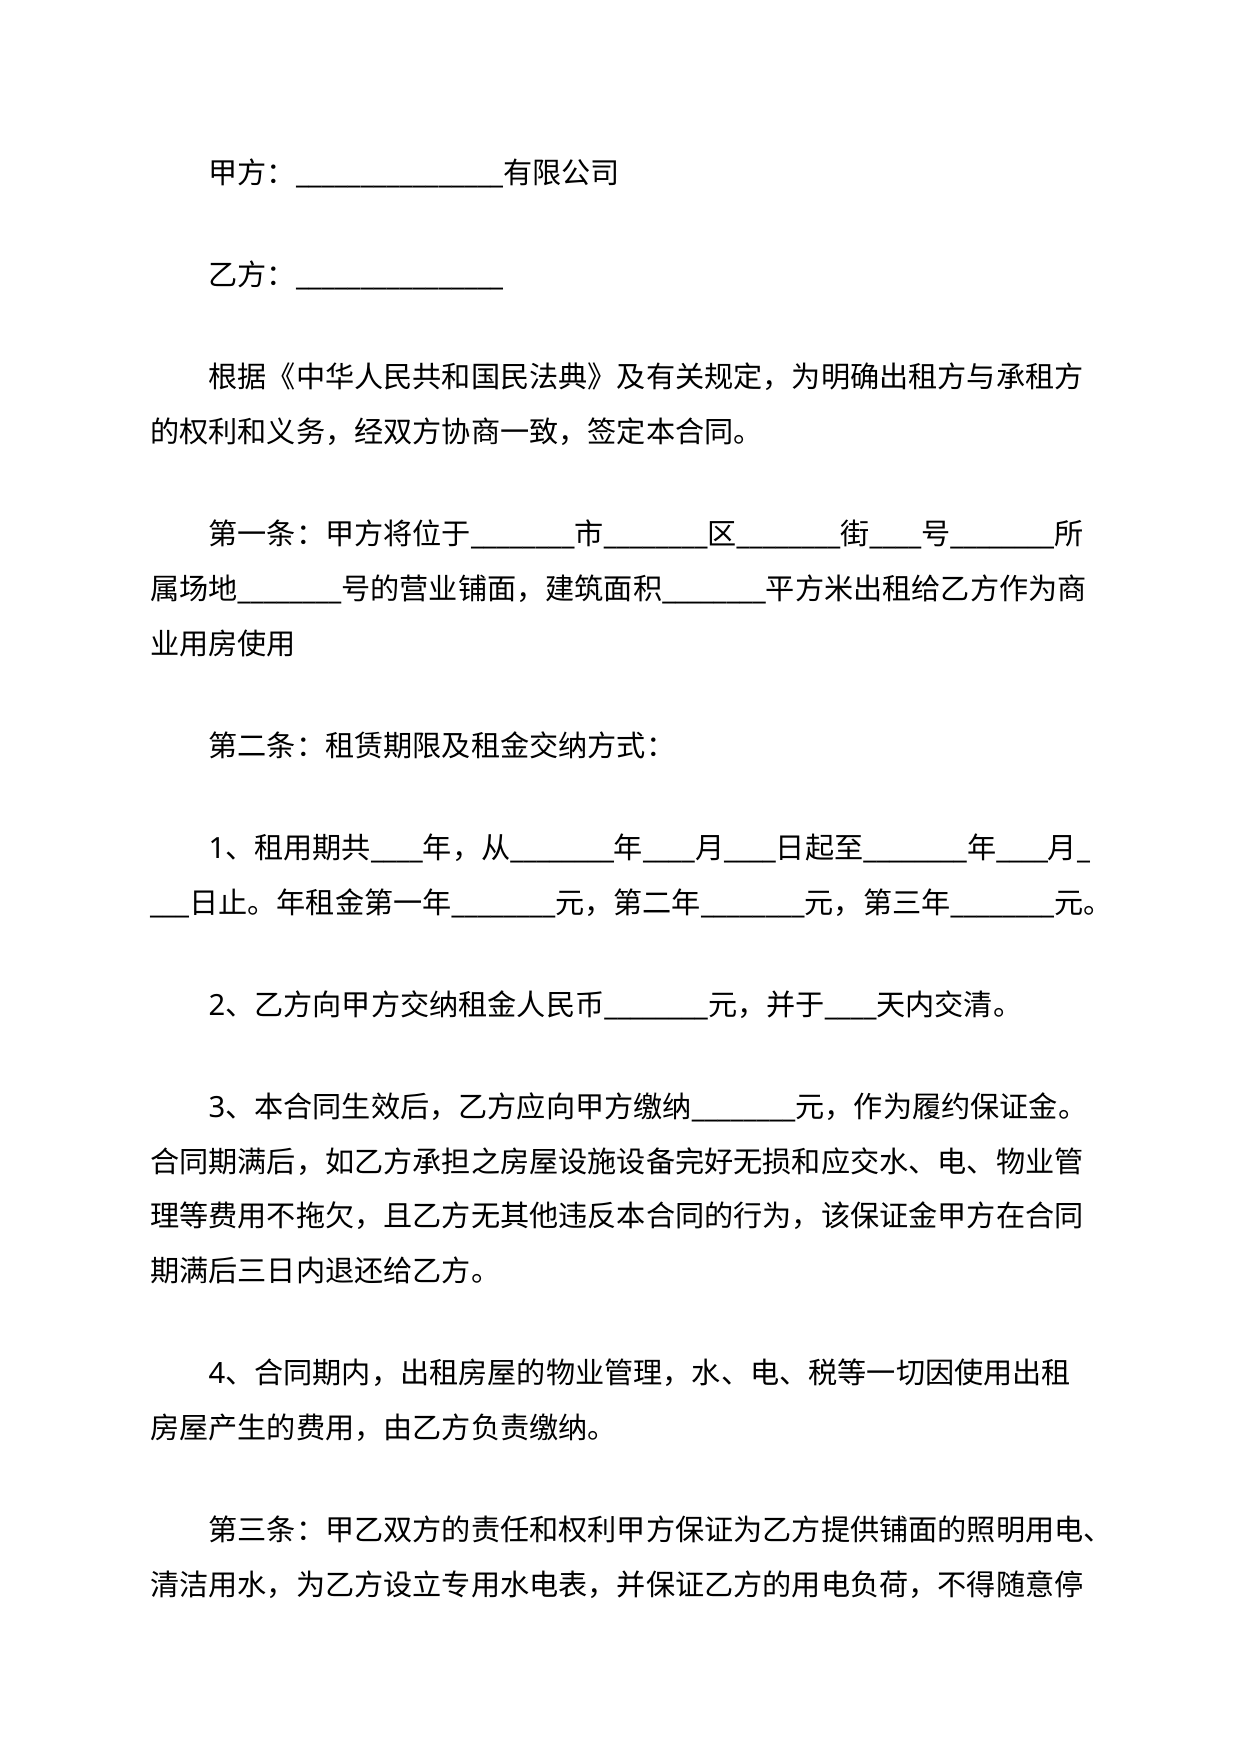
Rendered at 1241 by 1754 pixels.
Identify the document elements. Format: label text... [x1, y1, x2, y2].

text 4、合同期内，出租房屋的物业管理，水、电、税等一切因使用出租房屋产生的费用，由乙方负责缴纳。 [150, 1350, 1090, 1447]
text 2、乙方向甲方交纳租金人民币________元，并于____天内交清。 [150, 981, 1090, 1023]
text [150, 1506, 1090, 1604]
text 3、本合同生效后，乙方应向甲方缴纳________元，作为履约保证金。合同期满后，如乙方承担之房屋设施设备完好无损和应交水、电、物业管理等费用不拖欠，且乙方无其他违反本合同的行为，该保证金甲方在合同期满后三日内退还给乙方。 [150, 1083, 1090, 1290]
text 1、租用期共____年，从________年____月____日起至________年____月____日止。年租金第一年________元，第二年________元，第三年________元。 [150, 824, 1090, 922]
text 第二条：租赁期限及租金交纳方式： [150, 722, 1090, 765]
text 乙方：________________ [150, 252, 1090, 294]
text 第一条：甲方将位于________市________区________街____号________所属场地________号的营业铺面，建筑面积________平方米出租给乙方作为商业用房使用 [150, 511, 1090, 663]
text 甲方：________________有限公司 [150, 150, 1090, 192]
text 根据《中华人民共和国民法典》及有关规定，为明确出租方与承租方的权利和义务，经双方协商一致，签定本合同。 [150, 354, 1090, 451]
